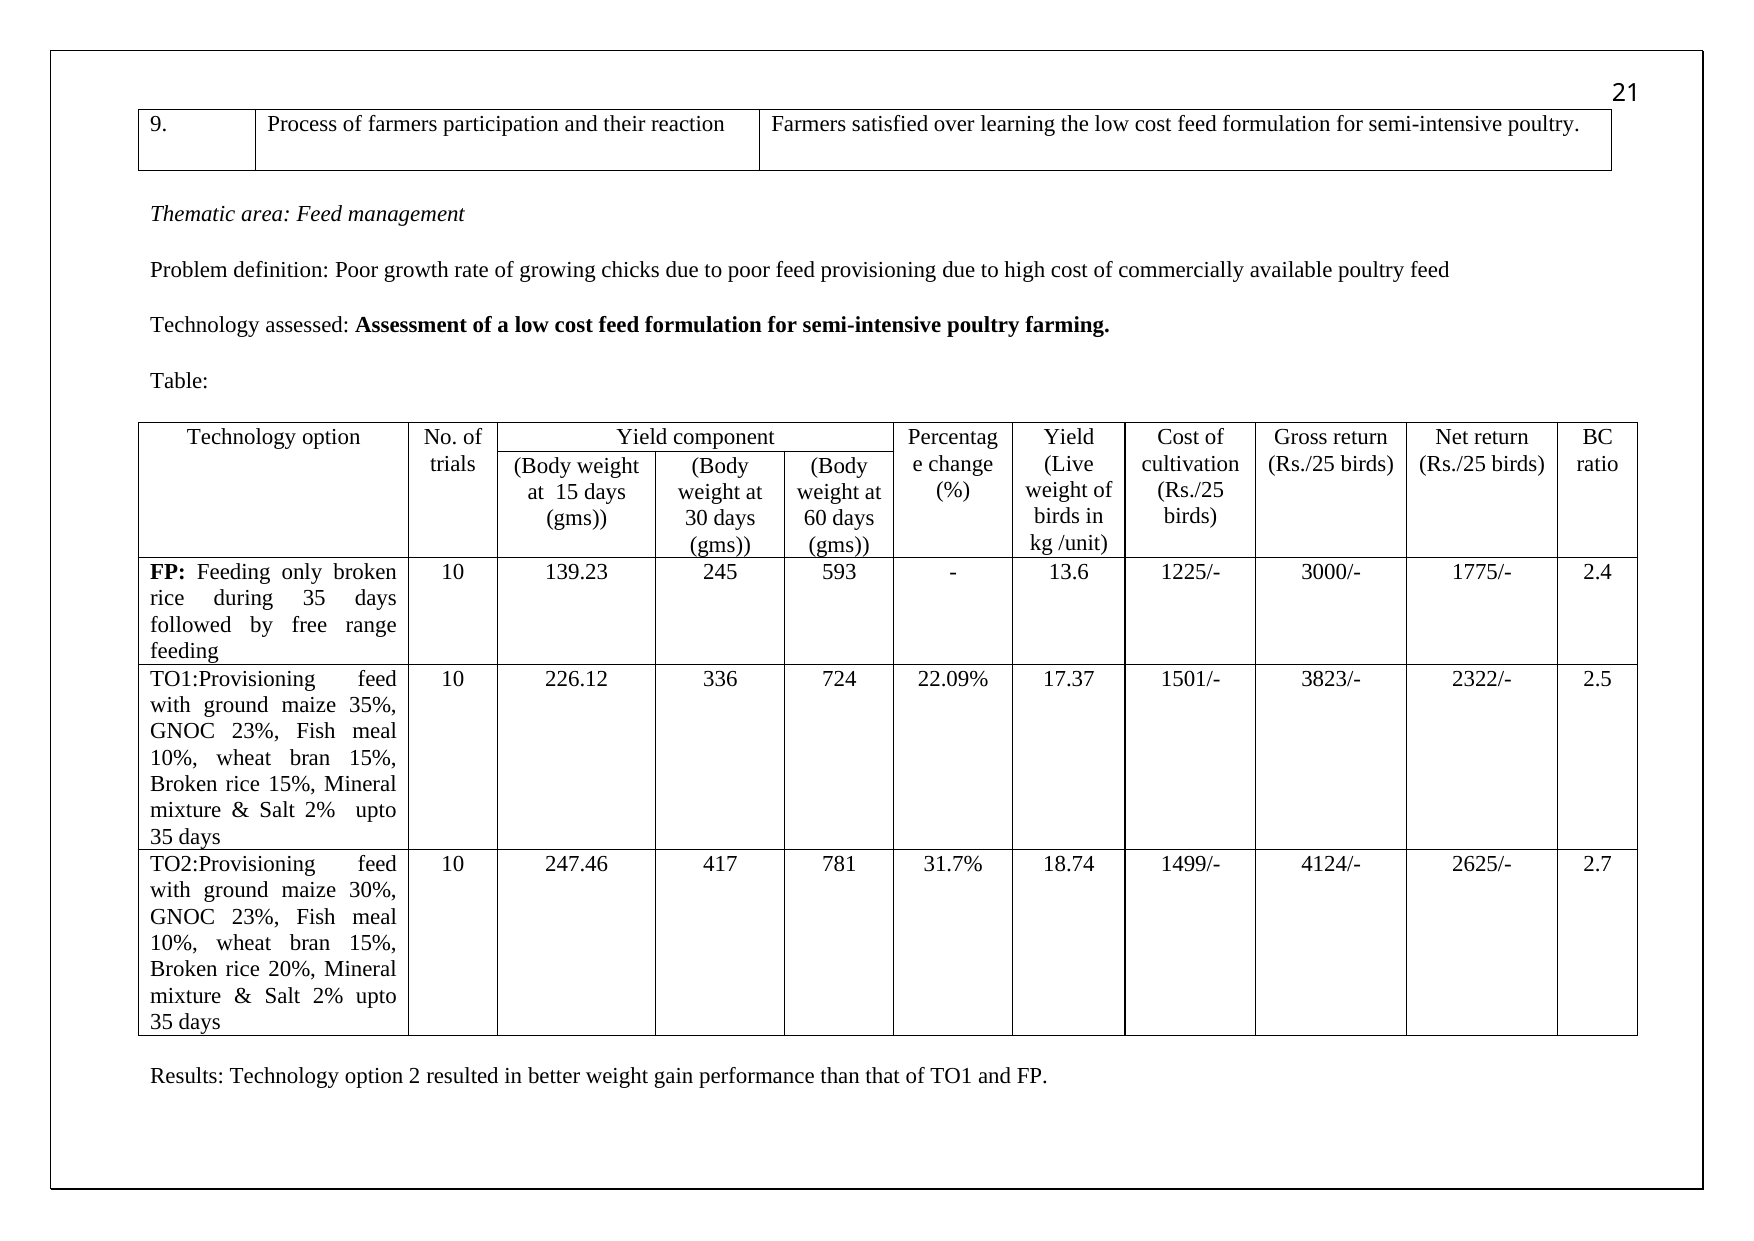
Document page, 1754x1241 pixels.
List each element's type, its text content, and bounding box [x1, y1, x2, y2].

table_cell 2.4 [1558, 558, 1637, 663]
table_header Yield component [498, 423, 893, 451]
table_cell 10 [409, 558, 497, 663]
table_header Technology option [139, 423, 408, 557]
table_cell 9. [139, 110, 255, 170]
text Results: Technology option 2 resulted in better weight gain performance than that of TO1 and FP. [150, 1062, 1640, 1088]
table_cell Farmers satisfied over learning the low cost feed formulation for semi-intensive poultry. [760, 110, 1611, 170]
table_header BC ratio [1558, 423, 1637, 557]
table_cell 3000/- [1256, 558, 1406, 663]
table_cell 1499/- [1126, 850, 1255, 1034]
table_cell 247.46 [498, 850, 655, 1034]
table_cell 10 [409, 850, 497, 1034]
table_cell 4124/- [1256, 850, 1406, 1034]
table_cell 336 [656, 665, 784, 849]
table_cell 2.5 [1558, 665, 1637, 849]
table_cell TO2:Provisioning feed with ground maize 30%, GNOC 23%, Fish meal 10%, wheat bran 15%, Broken rice 20%, Mineral mixture & Salt 2% upto 35 days [139, 850, 408, 1034]
text Technology assessed: Assessment of a low cost feed formulation for semi-intensive poultry farming. [150, 311, 1640, 338]
table_cell 781 [785, 850, 893, 1034]
table_cell 22.09% [894, 665, 1012, 849]
table_cell 1775/- [1407, 558, 1557, 663]
table_cell 31.7% [894, 850, 1012, 1034]
table_header Net return (Rs./25 birds) [1407, 423, 1557, 557]
text Table: [150, 367, 1640, 393]
table_cell 417 [656, 850, 784, 1034]
text Problem definition: Poor growth rate of growing chicks due to poor feed provisioning due to high cost of commercially available poultry feed [150, 256, 1640, 282]
table_cell 593 [785, 558, 893, 663]
table_cell 226.12 [498, 665, 655, 849]
table_cell TO1:Provisioning feed with ground maize 35%, GNOC 23%, Fish meal 10%, wheat bran 15%, Broken rice 15%, Mineral mixture & Salt 2% upto 35 days [139, 665, 408, 849]
table_cell 18.74 [1013, 850, 1124, 1034]
table_cell 10 [409, 665, 497, 849]
table_cell 1225/- [1126, 558, 1255, 663]
table_cell (Body weight at 15 days (gms)) [498, 452, 655, 557]
table_cell (Body weight at 30 days (gms)) [656, 452, 784, 557]
table_cell 724 [785, 665, 893, 849]
table_cell 2.7 [1558, 850, 1637, 1034]
table_cell 2625/- [1407, 850, 1557, 1034]
table_header Percentage change (%) [894, 423, 1012, 557]
table_cell 13.6 [1013, 558, 1124, 663]
table_cell Process of farmers participation and their reaction [256, 110, 759, 170]
table_cell FP: Feeding only broken rice during 35 days followed by free range feeding [139, 558, 408, 663]
table_header Yield (Live weight of birds in kg /unit) [1013, 423, 1124, 557]
table_cell 17.37 [1013, 665, 1124, 849]
table_header No. of trials [409, 423, 497, 557]
table_header Cost of cultivation (Rs./25 birds) [1126, 423, 1255, 557]
table_cell 1501/- [1126, 665, 1255, 849]
table_cell 245 [656, 558, 784, 663]
table_cell (Body weight at 60 days (gms)) [785, 452, 893, 557]
table_cell 3823/- [1256, 665, 1406, 849]
table_cell 139.23 [498, 558, 655, 663]
table_cell 2322/- [1407, 665, 1557, 849]
table_cell - [894, 558, 1012, 663]
text Thematic area: Feed management [150, 200, 1640, 227]
table_header Gross return (Rs./25 birds) [1256, 423, 1406, 557]
